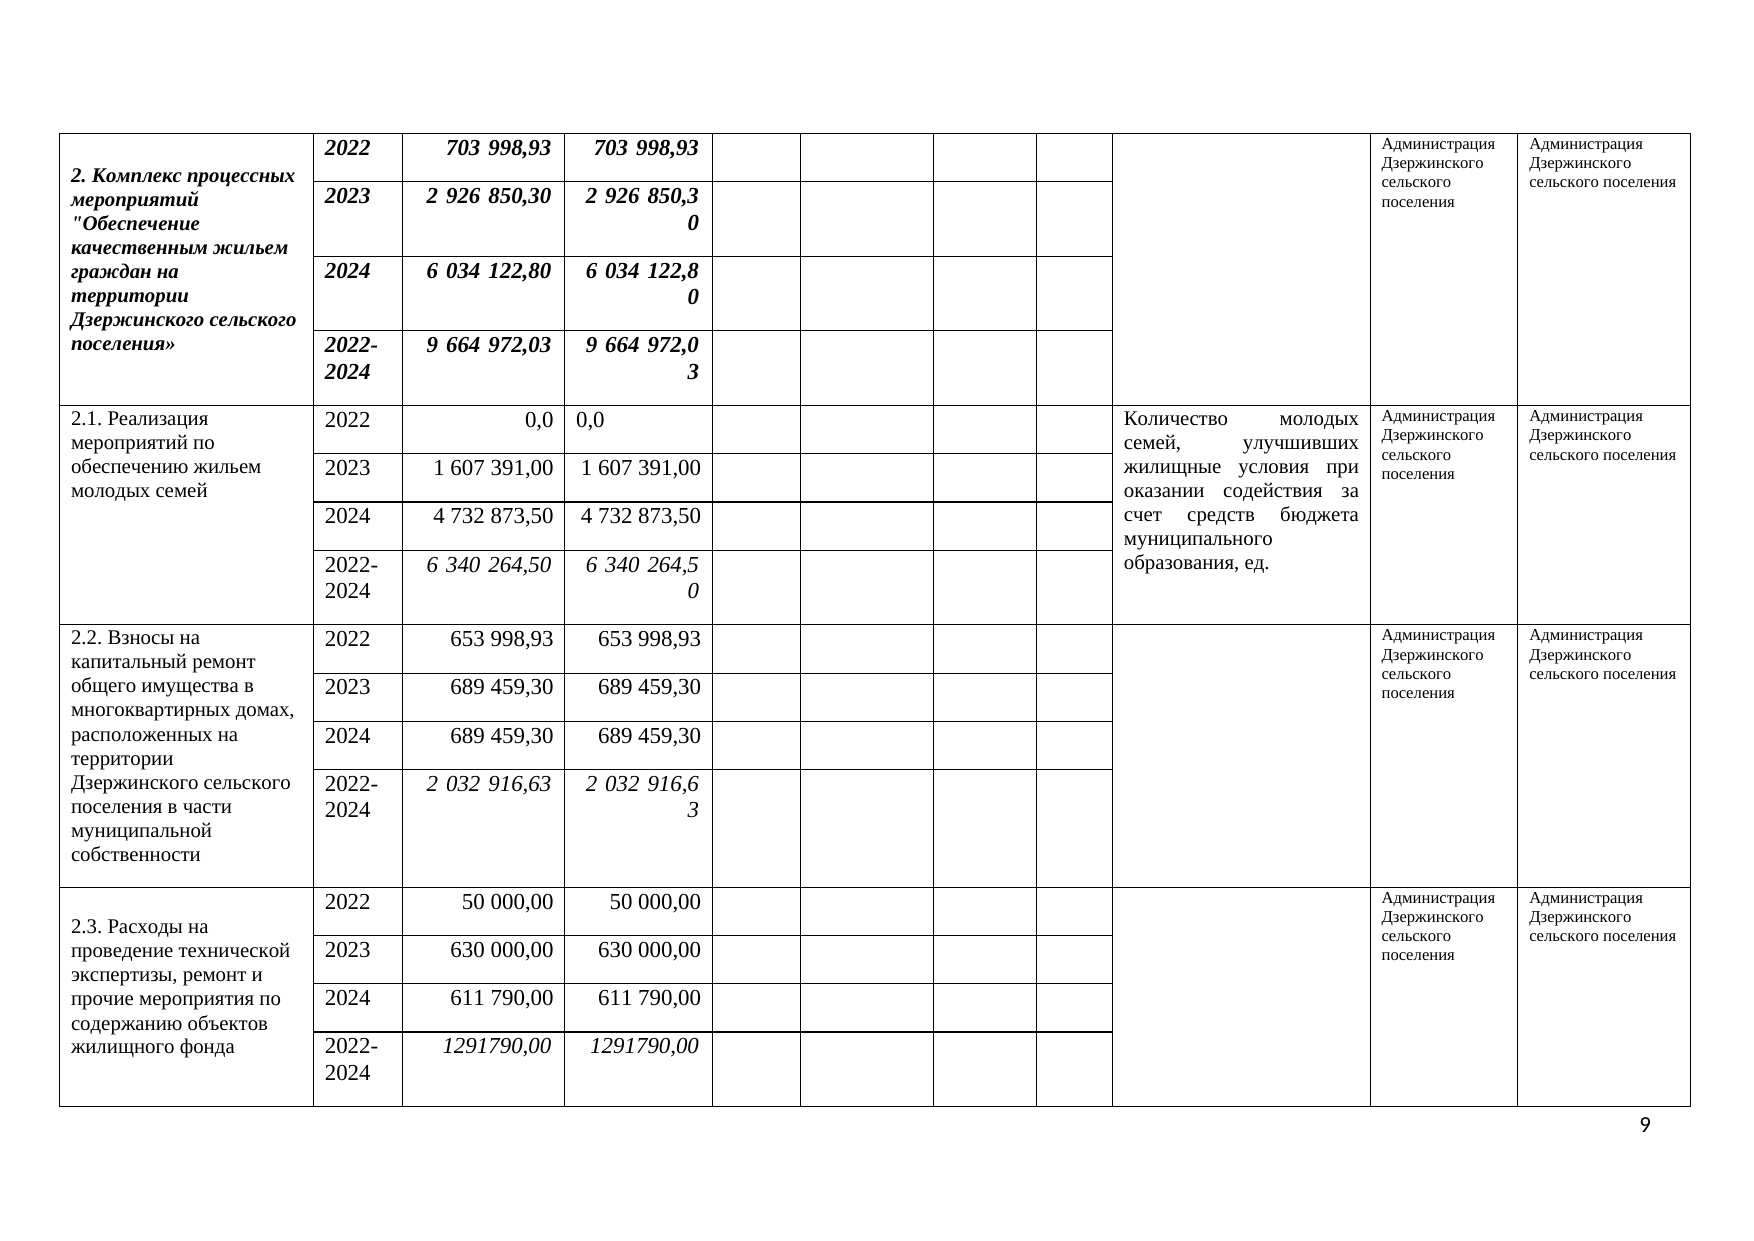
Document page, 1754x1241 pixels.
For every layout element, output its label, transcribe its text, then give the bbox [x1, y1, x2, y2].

table_cell [934, 551, 1036, 624]
table_cell [713, 331, 800, 405]
table_cell [934, 406, 1036, 453]
table_cell 2023 [314, 936, 402, 983]
table_cell 1 607 391,00 [565, 454, 712, 501]
table_cell 2.3. Расходы на проведение технической экспертизы, ремонт и прочие мероприятия по содержанию объектов жилищного фонда [60, 888, 313, 1106]
table_cell [934, 182, 1036, 256]
table_cell [1037, 722, 1112, 769]
table_cell [713, 722, 800, 769]
table_cell 1291790,00 [565, 1033, 712, 1106]
table_cell [713, 406, 800, 453]
table_cell [934, 674, 1036, 721]
table_cell 2.1. Реализация мероприятий по обеспечению жильем молодых семей [60, 406, 313, 624]
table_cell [1518, 134, 1690, 405]
table_cell [801, 406, 933, 453]
table_cell 6 034 122,80 [565, 257, 712, 330]
table_cell [934, 888, 1036, 935]
table_cell 4 732 873,50 [565, 503, 712, 549]
table_cell 689 459,30 [403, 722, 564, 769]
table_cell 2 032 916,63 [565, 770, 712, 887]
table_cell [1037, 454, 1112, 501]
table_cell 9 664 972,03 [403, 331, 564, 405]
table_cell Администрация Дзержинского сельского поселения [1371, 406, 1517, 624]
table_cell 50 000,00 [403, 888, 564, 935]
table_cell [801, 454, 933, 501]
table_cell [713, 551, 800, 624]
table_cell [801, 134, 933, 181]
table_cell Администрация Дзержинского сельского поселения [1371, 625, 1517, 887]
table_cell Администрация Дзержинского сельского поселения [1518, 406, 1690, 624]
table_cell 653 998,93 [565, 625, 712, 672]
table_cell [1037, 625, 1112, 672]
table_cell 630 000,00 [403, 936, 564, 983]
table_cell [801, 551, 933, 624]
table_cell [801, 722, 933, 769]
table_cell [801, 674, 933, 721]
table_cell [934, 454, 1036, 501]
table_cell [713, 257, 800, 330]
table_cell 703 998,93 [565, 134, 712, 181]
table_cell [1037, 551, 1112, 624]
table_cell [1518, 888, 1690, 1106]
table_cell [713, 936, 800, 983]
table_cell 6 034 122,80 [403, 257, 564, 330]
table_cell [713, 625, 800, 672]
table_cell [801, 1033, 933, 1106]
table_cell 689 459,30 [403, 674, 564, 721]
table_cell [1113, 888, 1370, 1106]
table_cell [801, 257, 933, 330]
table_cell [801, 770, 933, 887]
table_cell 611 790,00 [565, 984, 712, 1031]
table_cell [1371, 134, 1517, 405]
table_cell [713, 674, 800, 721]
table_cell 2022-2024 [314, 551, 402, 624]
table_cell [713, 1033, 800, 1106]
table_cell [801, 182, 933, 256]
table_cell 2 926 850,30 [403, 182, 564, 256]
table_cell 2 032 916,63 [403, 770, 564, 887]
table_cell Количество молодых семей, улучшивших жилищные условия при оказании содействия за счет средств бюджета муниципального образования, ед. [1113, 406, 1370, 624]
table_cell 1 607 391,00 [403, 454, 564, 501]
table_cell [1037, 984, 1112, 1031]
table_cell 2022 [314, 406, 402, 453]
table_cell [1037, 503, 1112, 549]
table_cell [801, 936, 933, 983]
table_cell [1113, 134, 1370, 405]
table_cell 689 459,30 [565, 722, 712, 769]
table_cell 2024 [314, 722, 402, 769]
table_cell [934, 770, 1036, 887]
table_cell [1037, 936, 1112, 983]
table_cell 2024 [314, 503, 402, 549]
table_cell [801, 625, 933, 672]
table_cell [1037, 331, 1112, 405]
table_cell 1291790,00 [403, 1033, 564, 1106]
table_cell [713, 503, 800, 549]
table_cell 4 732 873,50 [403, 503, 564, 549]
table_cell [1113, 625, 1370, 887]
table_cell [1037, 888, 1112, 935]
table_cell 0,0 [565, 406, 712, 453]
table_cell [713, 770, 800, 887]
table_cell [934, 625, 1036, 672]
table_cell [934, 257, 1036, 330]
table_cell [713, 134, 800, 181]
table_cell Администрация Дзержинского сельского поселения [1518, 625, 1690, 887]
table_cell 2024 [314, 257, 402, 330]
table_cell 2023 [314, 182, 402, 256]
table_cell 9 664 972,03 [565, 331, 712, 405]
table_cell [713, 984, 800, 1031]
table_cell [713, 454, 800, 501]
table_cell [801, 503, 933, 549]
table_cell [934, 936, 1036, 983]
table_cell 689 459,30 [565, 674, 712, 721]
table_cell [801, 888, 933, 935]
table_cell 703 998,93 [403, 134, 564, 181]
table_cell 2022 [314, 625, 402, 672]
table_cell 611 790,00 [403, 984, 564, 1031]
table_cell 6 340 264,50 [403, 551, 564, 624]
table_cell [713, 888, 800, 935]
table_cell 2022-2024 [314, 1033, 402, 1106]
table_cell [1037, 770, 1112, 887]
table_cell [1037, 182, 1112, 256]
table_cell [1037, 1033, 1112, 1106]
table_cell 0,0 [403, 406, 564, 453]
table_cell [1037, 406, 1112, 453]
table_cell 2024 [314, 984, 402, 1031]
table_cell [934, 503, 1036, 549]
table_cell 2022-2024 [314, 331, 402, 405]
table_cell 630 000,00 [565, 936, 712, 983]
table_cell [1037, 134, 1112, 181]
table_cell [801, 331, 933, 405]
table_cell [1037, 257, 1112, 330]
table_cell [1371, 888, 1517, 1106]
table_cell 2022 [314, 888, 402, 935]
table_cell 2 926 850,30 [565, 182, 712, 256]
table_cell 2023 [314, 454, 402, 501]
table_cell [713, 182, 800, 256]
table_cell 2.2. Взносы на капитальный ремонт общего имущества в многоквартирных домах, расположенных на территории Дзержинского сельского поселения в части муниципальной собственности [60, 625, 313, 887]
table_cell 2022-2024 [314, 770, 402, 887]
table_cell [934, 984, 1036, 1031]
table_cell 2023 [314, 674, 402, 721]
table_cell [934, 1033, 1036, 1106]
table_cell [1037, 674, 1112, 721]
table_cell [934, 134, 1036, 181]
table_cell [934, 331, 1036, 405]
table_cell [801, 984, 933, 1031]
table_cell 6 340 264,50 [565, 551, 712, 624]
table_cell 2. Комплекс процессных мероприятий "Обеспечение качественным жильем граждан на территории Дзержинского сельского поселения» [60, 134, 313, 405]
table_cell 2022 [314, 134, 402, 181]
table_cell 50 000,00 [565, 888, 712, 935]
table_cell [934, 722, 1036, 769]
table_cell 653 998,93 [403, 625, 564, 672]
